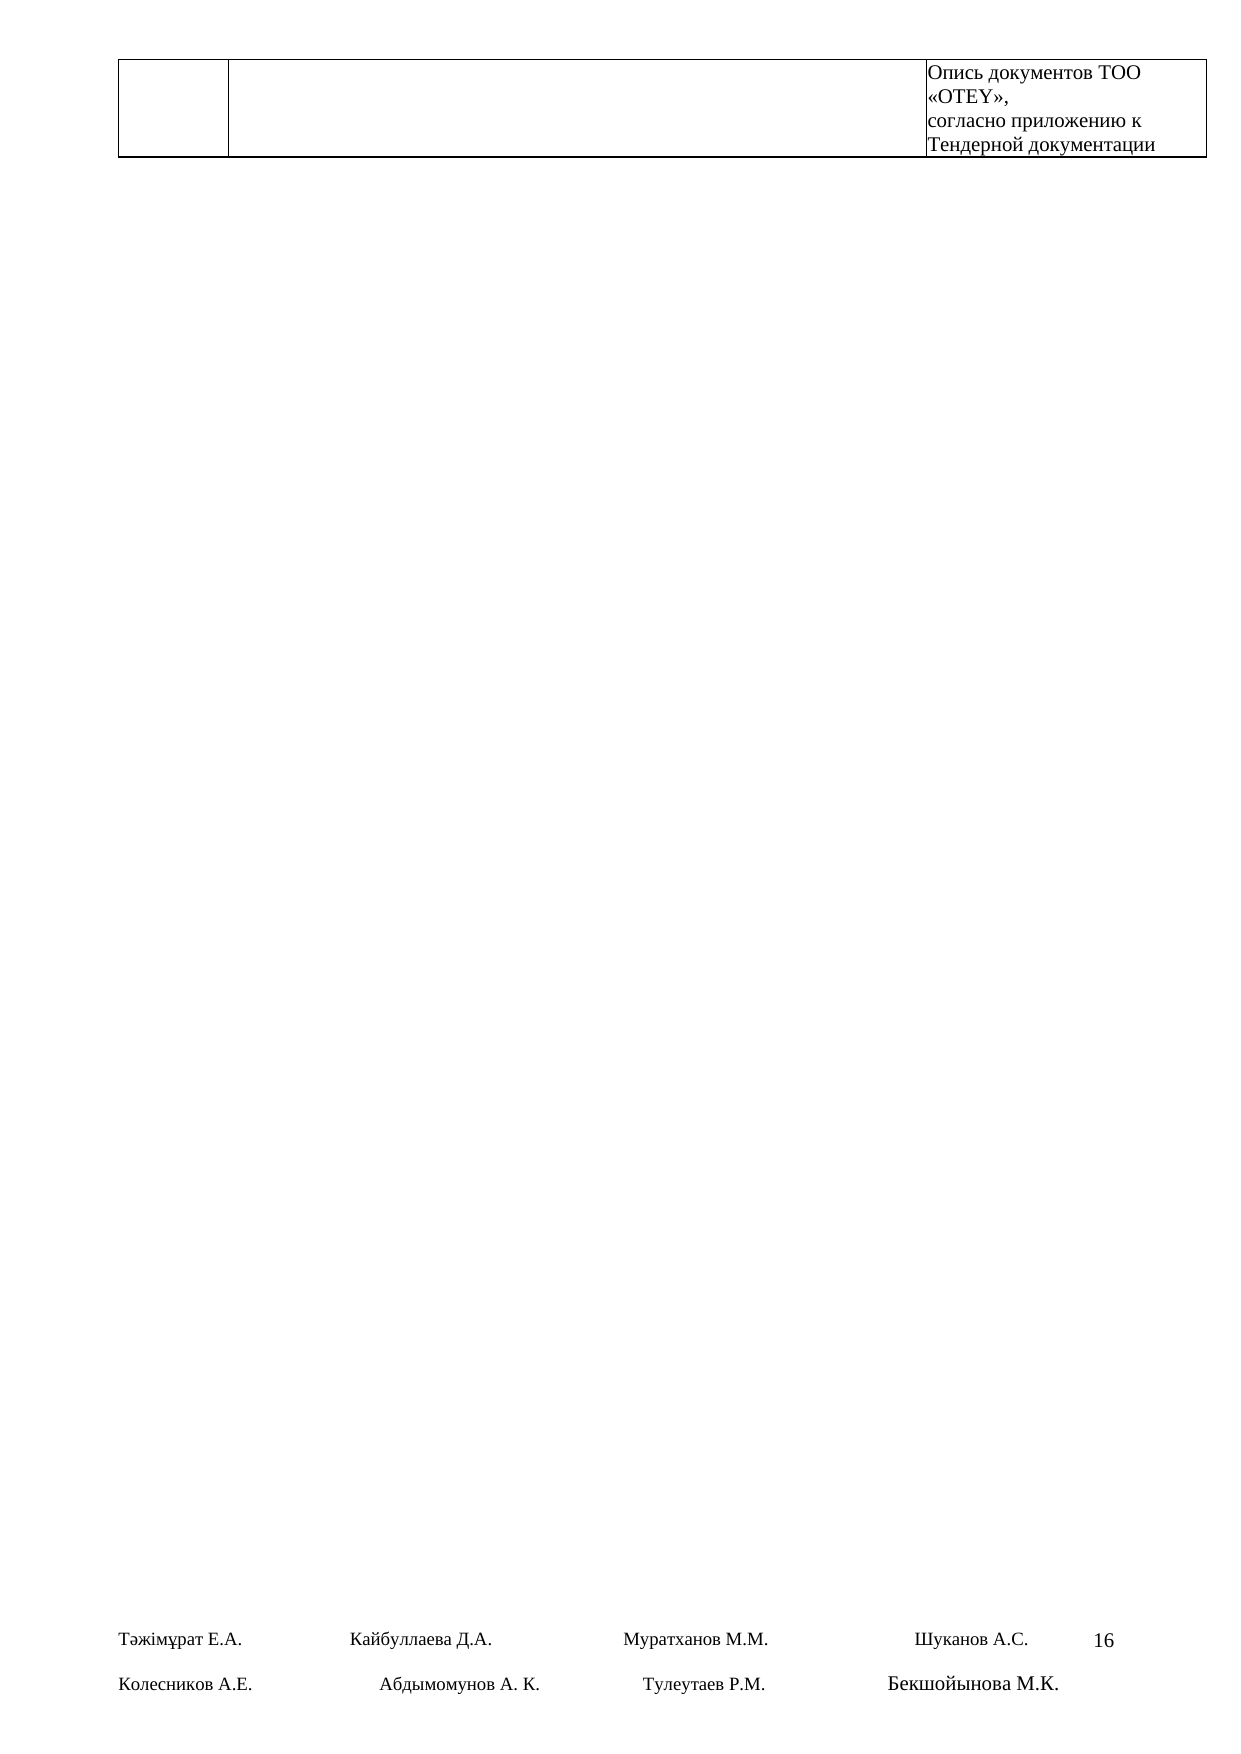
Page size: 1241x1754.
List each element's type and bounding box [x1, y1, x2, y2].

table_cell [229, 60, 926, 156]
table_cell [119, 60, 228, 156]
table_cell [927, 60, 1206, 156]
